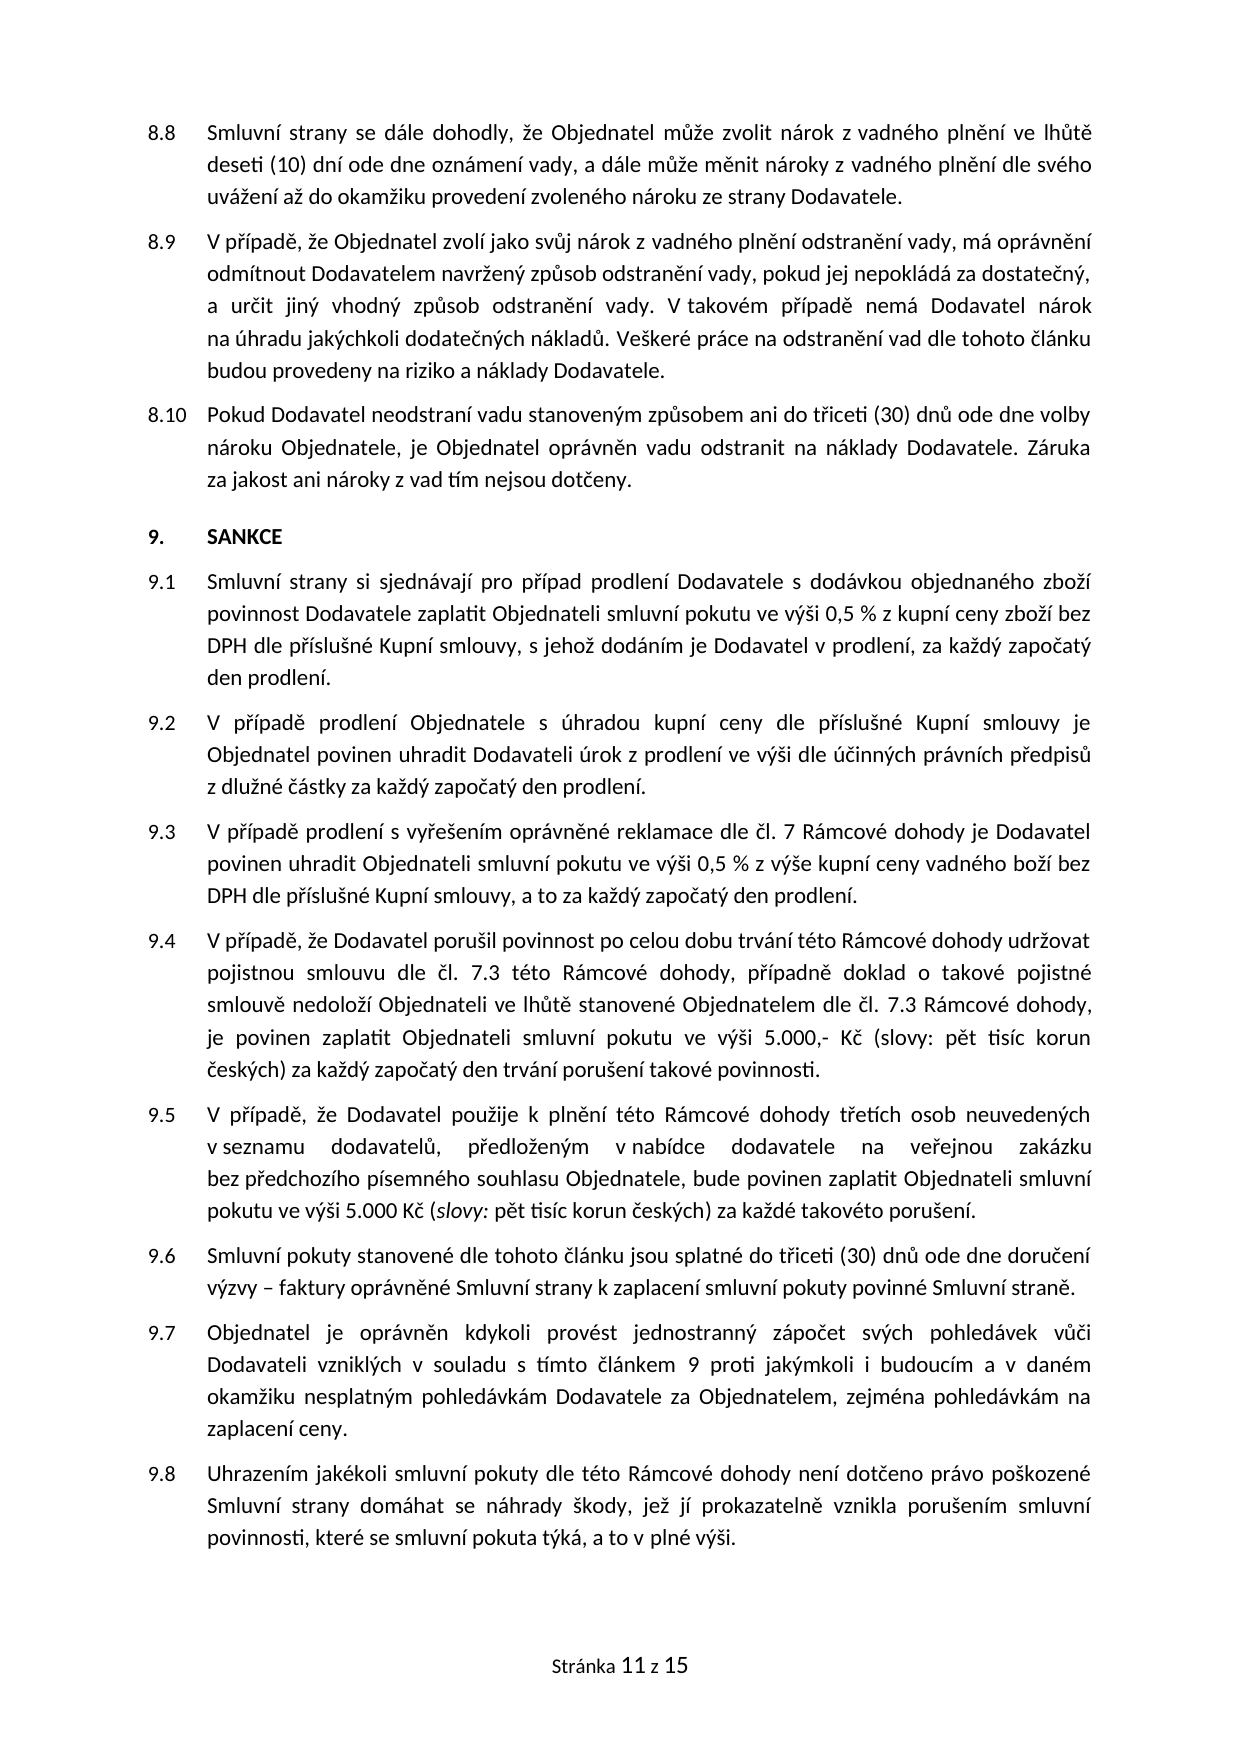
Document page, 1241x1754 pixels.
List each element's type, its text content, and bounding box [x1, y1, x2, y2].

text Pokud Dodavatel neodstraní vadu stanoveným způsobem ani do třiceti (30) dnů ode dne volby nároku Objednatele, je Objednatel oprávněn vadu odstranit na náklady Dodavatele. Záruka za jakost ani nároky z vad tím nejsou dotčeny. [148, 401, 1092, 493]
text V případě, že Dodavatel porušil povinnost po celou dobu trvání této Rámcové dohody udržovat pojistnou smlouvu dle čl. 7.3 této Rámcové dohody, případně doklad o takové pojistné smlouvě nedoloží Objednateli ve lhůtě stanovené Objednatelem dle čl. 7.3 Rámcové dohody, je povinen zaplatit Objednateli smluvní pokutu ve výši 5.000,- Kč (slovy: pět tisíc korun českých) za každý započatý den trvání porušení takové povinnosti. [148, 926, 1092, 1083]
text Smluvní pokuty stanovené dle tohoto článku jsou splatné do třiceti (30) dnů ode dne doručení výzvy – faktury oprávněné Smluvní strany k zaplacení smluvní pokuty povinné Smluvní straně. [148, 1241, 1092, 1301]
text V případě, že Objednatel zvolí jako svůj nárok z vadného plnění odstranění vady, má oprávnění odmítnout Dodavatelem navržený způsob odstranění vady, pokud jej nepokládá za dostatečný, a určit jiný vhodný způsob odstranění vady. V takovém případě nemá Dodavatel nárok na úhradu jakýchkoli dodatečných nákladů. Veškeré práce na odstranění vad dle tohoto článku budou provedeny na riziko a náklady Dodavatele. [148, 227, 1092, 384]
text Smluvní strany si sjednávají pro případ prodlení Dodavatele s dodávkou objednaného zboží povinnost Dodavatele zaplatit Objednateli smluvní pokutu ve výši 0,5 % z kupní ceny zboží bez DPH dle příslušné Kupní smlouvy, s jehož dodáním je Dodavatel v prodlení, za každý započatý den prodlení. [148, 567, 1092, 691]
subtitle SANKCE [148, 522, 1092, 550]
text Uhrazením jakékoli smluvní pokuty dle této Rámcové dohody není dotčeno právo poškozené Smluvní strany domáhat se náhrady škody, jež jí prokazatelně vznikla porušením smluvní povinnosti, které se smluvní pokuta týká, a to v plné výši. [148, 1459, 1092, 1551]
text V případě, že Dodavatel použije k plnění této Rámcové dohody třetích osob neuvedených v seznamu dodavatelů, předloženým v nabídce dodavatele na veřejnou zakázku bez předchozího písemného souhlasu Objednatele, bude povinen zaplatit Objednateli smluvní pokutu ve výši 5.000 Kč (slovy: pět tisíc korun českých) za každé takovéto porušení. [148, 1100, 1092, 1224]
text Objednatel je oprávněn kdykoli provést jednostranný zápočet svých pohledávek vůči Dodavateli vzniklých v souladu s tímto článkem 9 proti jakýmkoli i budoucím a v daném okamžiku nesplatným pohledávkám Dodavatele za Objednatelem, zejména pohledávkám na zaplacení ceny. [148, 1318, 1092, 1442]
text V případě prodlení s vyřešením oprávněné reklamace dle čl. 7 Rámcové dohody je Dodavatel povinen uhradit Objednateli smluvní pokutu ve výši 0,5 % z výše kupní ceny vadného boží bez DPH dle příslušné Kupní smlouvy, a to za každý započatý den prodlení. [148, 817, 1092, 909]
text Smluvní strany se dále dohodly, že Objednatel může zvolit nárok z vadného plnění ve lhůtě deseti (10) dní ode dne oznámení vady, a dále může měnit nároky z vadného plnění dle svého uvážení až do okamžiku provedení zvoleného nároku ze strany Dodavatele. [148, 118, 1092, 211]
text V případě prodlení Objednatele s úhradou kupní ceny dle příslušné Kupní smlouvy je Objednatel povinen uhradit Dodavateli úrok z prodlení ve výši dle účinných právních předpisů z dlužné částky za každý započatý den prodlení. [148, 708, 1092, 801]
